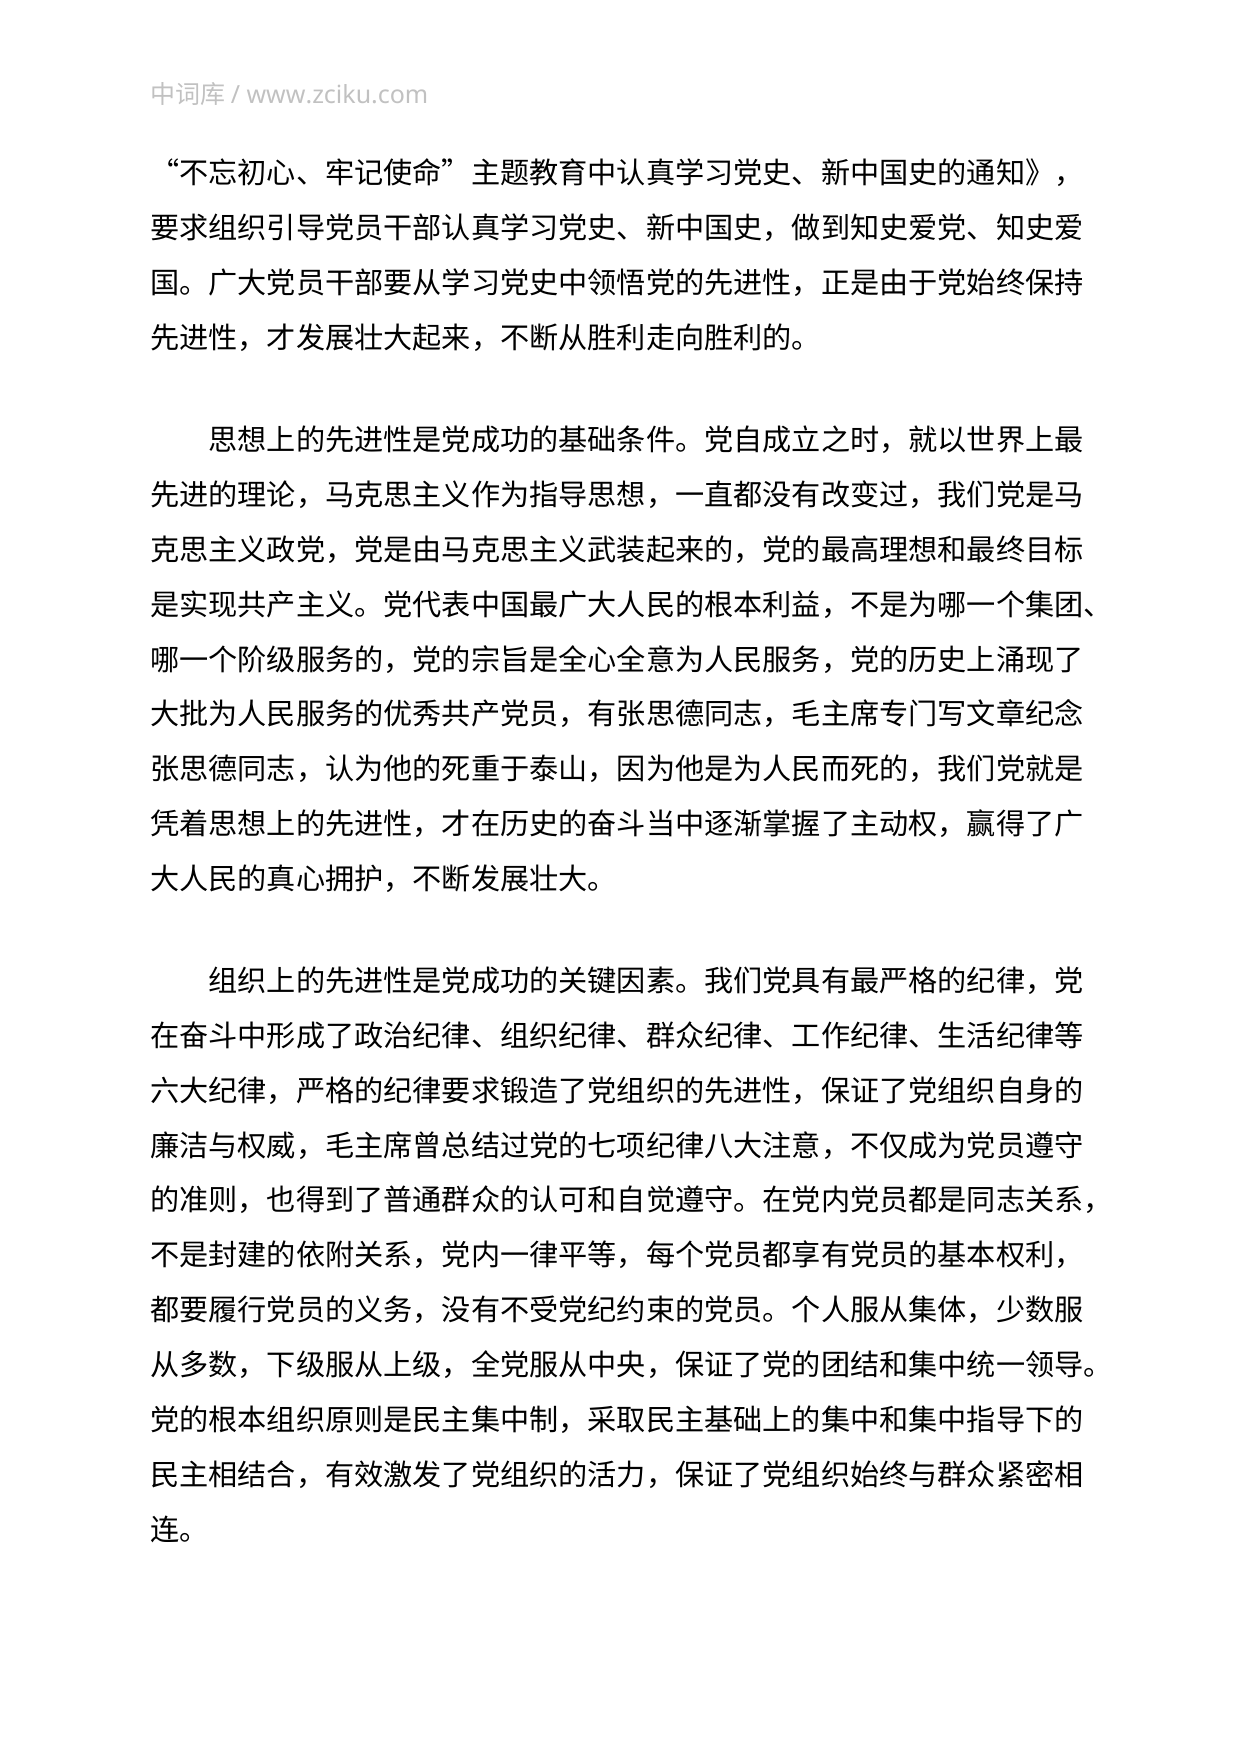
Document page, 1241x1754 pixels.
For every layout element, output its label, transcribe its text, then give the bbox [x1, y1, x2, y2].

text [150, 150, 1090, 357]
text 思想上的先进性是党成功的基础条件。党自成立之时，就以世界上最先进的理论，马克思主义作为指导思想，一直都没有改变过，我们党是马克思主义政党，党是由马克思主义武装起来的，党的最高理想和最终目标是实现共产主义。党代表中国最广大人民的根本利益，不是为哪一个集团、哪一个阶级服务的，党的宗旨是全心全意为人民服务，党的历史上涌现了大批为人民服务的优秀共产党员，有张思德同志，毛主席专门写文章纪念张思德同志，认为他的死重于泰山，因为他是为人民而死的，我们党就是凭着思想上的先进性，才在历史的奋斗当中逐渐掌握了主动权，赢得了广大人民的真心拥护，不断发展壮大。 [150, 416, 1090, 898]
text 组织上的先进性是党成功的关键因素。我们党具有最严格的纪律，党在奋斗中形成了政治纪律、组织纪律、群众纪律、工作纪律、生活纪律等六大纪律，严格的纪律要求锻造了党组织的先进性，保证了党组织自身的廉洁与权威，毛主席曾总结过党的七项纪律八大注意，不仅成为党员遵守的准则，也得到了普通群众的认可和自觉遵守。在党内党员都是同志关系，不是封建的依附关系，党内一律平等，每个党员都享有党员的基本权利，都要履行党员的义务，没有不受党纪约束的党员。个人服从集体，少数服从多数，下级服从上级，全党服从中央，保证了党的团结和集中统一领导。党的根本组织原则是民主集中制，采取民主基础上的集中和集中指导下的民主相结合，有效激发了党组织的活力，保证了党组织始终与群众紧密相连。 [150, 957, 1090, 1549]
